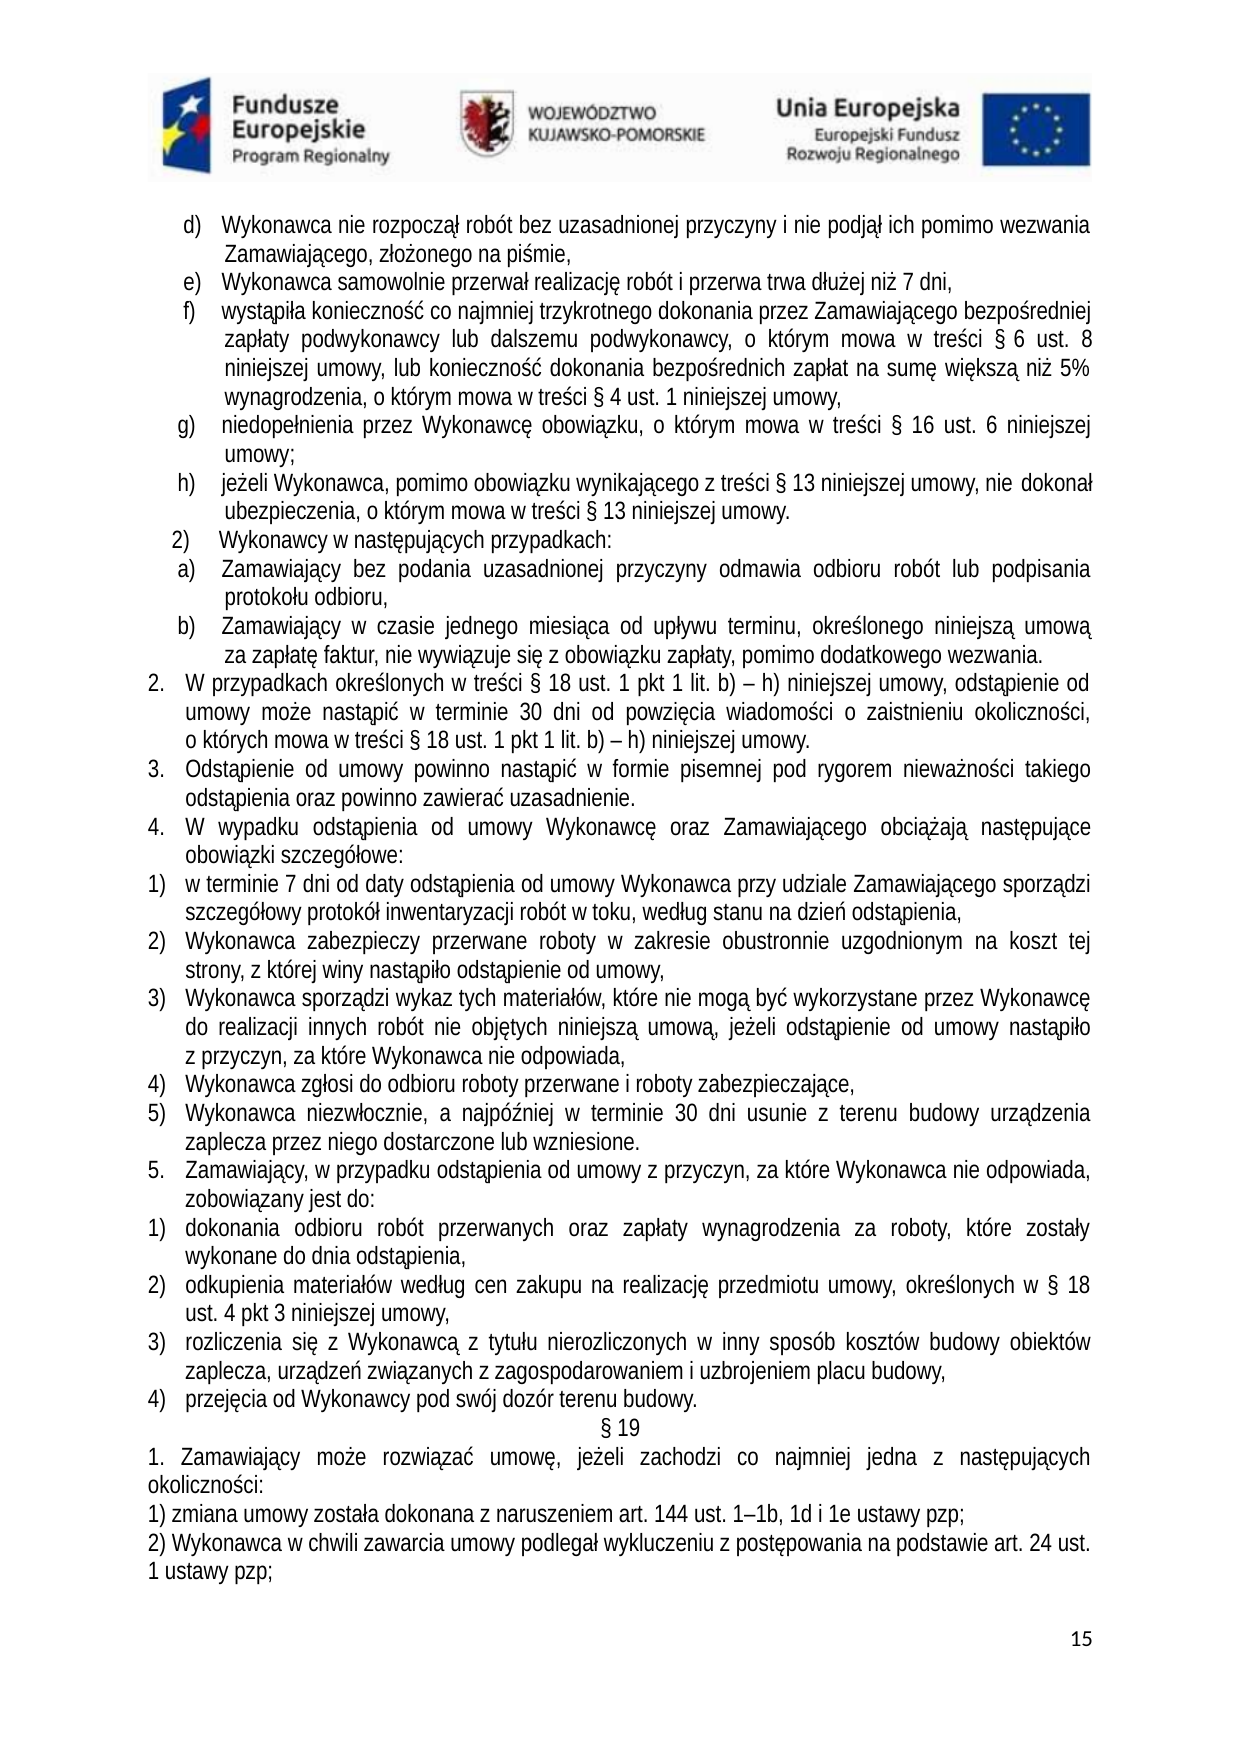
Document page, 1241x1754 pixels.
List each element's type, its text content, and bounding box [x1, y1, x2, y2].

text § 19 [148, 1413, 1093, 1442]
list Odstąpienie od umowy powinno nastąpić w formie pisemnej pod rygorem nieważności takiego odstąpienia oraz powinno zawierać uzasadnienie. [148, 754, 1093, 811]
list odkupienia materiałów według cen zakupu na realizację przedmiotu umowy, określonych w § 18 ust. 4 pkt 3 niniejszej umowy, [148, 1270, 1093, 1327]
text 1) zmiana umowy została dokonana z naruszeniem art. 144 ust. 1–1b, 1d i 1e ustawy pzp; [148, 1499, 1093, 1528]
list W przypadkach określonych w treści § 18 ust. 1 pkt 1 lit. b) – h) niniejszej umowy, odstąpienie od umowy może nastąpić w terminie 30 dni od powzięcia wiadomości o zaistnieniu okoliczności, o których mowa w treści § 18 ust. 1 pkt 1 lit. b) – h) niniejszej umowy. [148, 668, 1093, 754]
list Wykonawca samowolnie przerwał realizację robót i przerwa trwa dłużej niż 7 dni, [183, 267, 1093, 296]
list Zamawiający w czasie jednego miesiąca od upływu terminu, określonego niniejszą umową za zapłatę faktur, nie wywiązuje się z obowiązku zapłaty, pomimo dodatkowego wezwania. [177, 611, 1093, 668]
picture [147, 73, 1093, 182]
list W wypadku odstąpienia od umowy Wykonawcę oraz Zamawiającego obciążają następujące obowiązki szczegółowe: [148, 811, 1093, 869]
list dokonania odbioru robót przerwanych oraz zapłaty wynagrodzenia za roboty, które zostały wykonane do dnia odstąpienia, [148, 1212, 1093, 1270]
list rozliczenia się z Wykonawcą z tytułu nierozliczonych w inny sposób kosztów budowy obiektów zaplecza, urządzeń związanych z zagospodarowaniem i uzbrojeniem placu budowy, [148, 1327, 1093, 1384]
list Wykonawca nie rozpoczął robót bez uzasadnionej przyczyny i nie podjął ich pomimo wezwania Zamawiającego, złożonego na piśmie, [183, 210, 1093, 267]
list Wykonawca niezwłocznie, a najpóźniej w terminie 30 dni usunie z terenu budowy urządzenia zaplecza przez niego dostarczone lub wzniesione. [148, 1098, 1093, 1155]
list Wykonawca zabezpieczy przerwane roboty w zakresie obustronnie uzgodnionym na koszt tej strony, z której winy nastąpiło odstąpienie od umowy, [148, 926, 1093, 983]
list przejęcia od Wykonawcy pod swój dozór terenu budowy. [148, 1384, 1093, 1413]
text 1. Zamawiający może rozwiązać umowę, jeżeli zachodzi co najmniej jedna z następujących okoliczności: [148, 1442, 1093, 1499]
list w terminie 7 dni od daty odstąpienia od umowy Wykonawca przy udziale Zamawiającego sporządzi szczegółowy protokół inwentaryzacji robót w toku, według stanu na dzień odstąpienia, [148, 869, 1093, 926]
list Zamawiający, w przypadku odstąpienia od umowy z przyczyn, za które Wykonawca nie odpowiada, zobowiązany jest do: [148, 1155, 1093, 1212]
list wystąpiła konieczność co najmniej trzykrotnego dokonania przez Zamawiającego bezpośredniej zapłaty podwykonawcy lub dalszemu podwykonawcy, o którym mowa w treści § 6 ust. 8 niniejszej umowy, lub konieczność dokonania bezpośrednich zapłat na sumę większą niż 5% wynagrodzenia, o którym mowa w treści § 4 ust. 1 niniejszej umowy, [183, 296, 1093, 410]
list niedopełnienia przez Wykonawcę obowiązku, o którym mowa w treści § 16 ust. 6 niniejszej umowy; [177, 410, 1093, 468]
list jeżeli Wykonawca, pomimo obowiązku wynikającego z treści § 13 niniejszej umowy, nie dokonał ubezpieczenia, o którym mowa w treści § 13 niniejszej umowy. [177, 468, 1093, 525]
list Wykonawca sporządzi wykaz tych materiałów, które nie mogą być wykorzystane przez Wykonawcę do realizacji innych robót nie objętych niniejszą umową, jeżeli odstąpienie od umowy nastąpiło z przyczyn, za które Wykonawca nie odpowiada, [148, 983, 1093, 1069]
text 2) Wykonawca w chwili zawarcia umowy podlegał wykluczeniu z postępowania na podstawie art. 24 ust. 1 ustawy pzp; [148, 1528, 1093, 1585]
list Wykonawcy w następujących przypadkach: [171, 525, 1093, 554]
list Wykonawca zgłosi do odbioru roboty przerwane i roboty zabezpieczające, [148, 1069, 1093, 1098]
list Zamawiający bez podania uzasadnionej przyczyny odmawia odbioru robót lub podpisania protokołu odbioru, [177, 554, 1093, 611]
